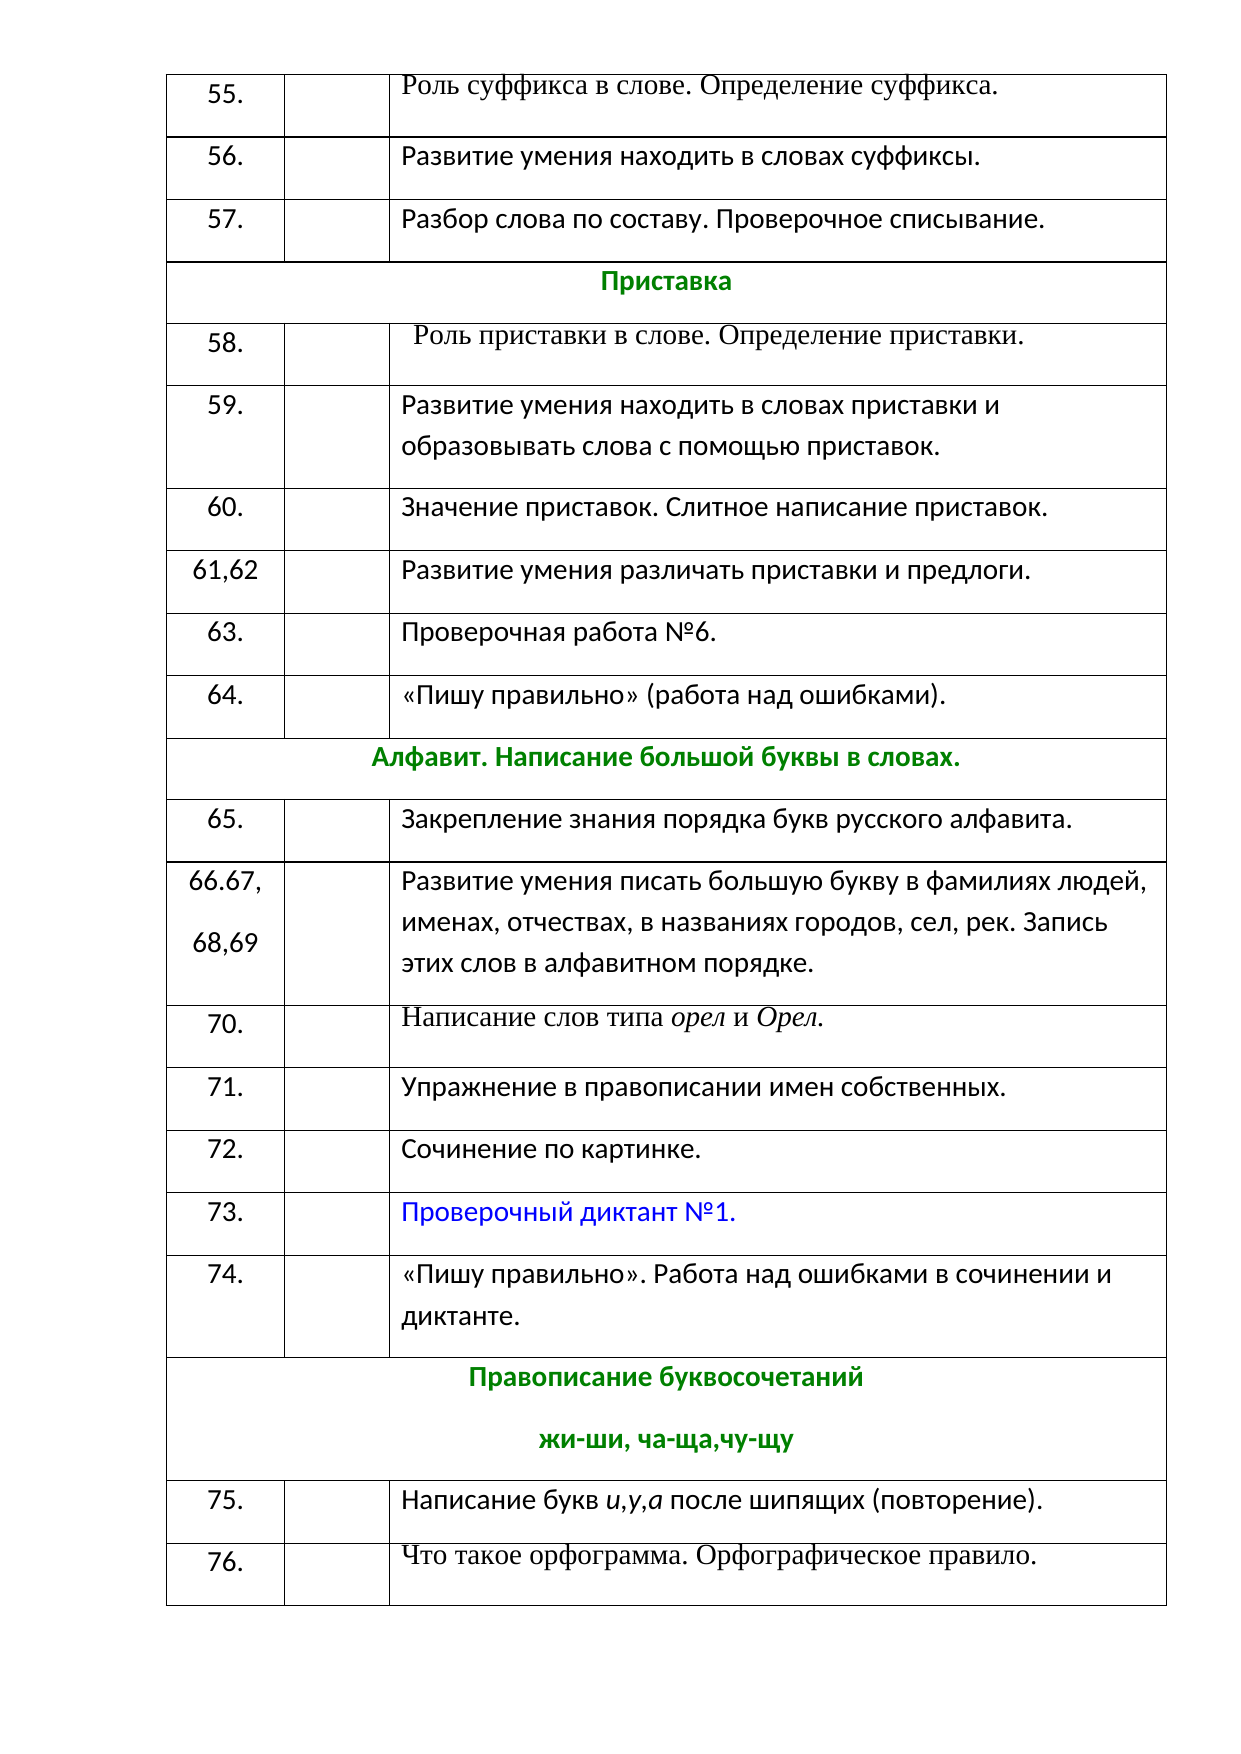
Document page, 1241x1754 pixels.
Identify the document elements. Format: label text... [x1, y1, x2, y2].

table_cell Роль приставки в слове. Определение приставки. [390, 324, 1166, 385]
table_cell [285, 1481, 389, 1542]
table_cell 64. [167, 676, 284, 737]
table_cell [285, 138, 389, 199]
table_cell Написание букв и,у,а после шипящих (повторение). [390, 1481, 1166, 1542]
table_cell 56. [167, 138, 284, 199]
table_cell [285, 1068, 389, 1129]
table_cell Значение приставок. Слитное написание приставок. [390, 489, 1166, 550]
table_cell Закрепление знания порядка букв русского алфавита. [390, 800, 1166, 861]
table_cell Развитие умения писать большую букву в фамилиях людей, именах, отчествах, в названиях городов, сел, рек. Запись этих слов в алфавитном порядке. [390, 863, 1166, 1004]
table_cell [285, 1193, 389, 1254]
table_cell Правописание буквосочетаний жи-ши, ча-ща,чу-щу [167, 1358, 1166, 1480]
table_cell 60. [167, 489, 284, 550]
table_cell Упражнение в правописании имен собственных. [390, 1068, 1166, 1129]
table_cell [285, 551, 389, 612]
table_cell 73. [167, 1193, 284, 1254]
table_cell 58. [167, 324, 284, 385]
table_cell [285, 1131, 389, 1192]
table_cell Приставка [167, 263, 1166, 323]
table_cell 55. [167, 75, 284, 136]
table_cell Сочинение по картинке. [390, 1131, 1166, 1192]
table_cell [285, 386, 389, 487]
table_cell 75. [167, 1481, 284, 1542]
table_cell Алфавит. Написание большой буквы в словах. [167, 739, 1166, 799]
table_cell [285, 800, 389, 861]
table_cell [285, 200, 389, 261]
table_cell 63. [167, 614, 284, 675]
table_cell Развитие умения находить в словах суффиксы. [390, 138, 1166, 199]
table_cell 57. [167, 200, 284, 261]
table_cell Разбор слова по составу. Проверочное списывание. [390, 200, 1166, 261]
table_cell [285, 1544, 389, 1605]
table_cell Что такое орфограмма. Орфографическое правило. [390, 1544, 1166, 1605]
table_cell «Пишу правильно» (работа над ошибками). [390, 676, 1166, 737]
table_cell Проверочный диктант №1. [390, 1193, 1166, 1254]
table_cell [285, 75, 389, 136]
table_cell [285, 1256, 389, 1357]
table_cell «Пишу правильно». Работа над ошибками в сочинении и диктанте. [390, 1256, 1166, 1357]
table_cell [285, 1006, 389, 1067]
table_cell 76. [167, 1544, 284, 1605]
table_cell [285, 863, 389, 1004]
table_cell 72. [167, 1131, 284, 1192]
table_cell Развитие умения находить в словах приставки и образовывать слова с помощью приставок. [390, 386, 1166, 487]
table_cell [285, 489, 389, 550]
table_cell Роль суффикса в слове. Определение суффикса. [390, 75, 1166, 136]
table_cell 61,62 [167, 551, 284, 612]
table_cell [285, 324, 389, 385]
table_cell 65. [167, 800, 284, 861]
table_cell Проверочная работа №6. [390, 614, 1166, 675]
table_cell 71. [167, 1068, 284, 1129]
table_cell [285, 676, 389, 737]
table_cell 74. [167, 1256, 284, 1357]
table_cell Развитие умения различать приставки и предлоги. [390, 551, 1166, 612]
table_cell [285, 614, 389, 675]
table_cell 66.67, 68,69 [167, 863, 284, 1004]
table_cell Написание слов типа орел и Орел. [390, 1006, 1166, 1067]
table_cell 70. [167, 1006, 284, 1067]
table_cell 59. [167, 386, 284, 487]
